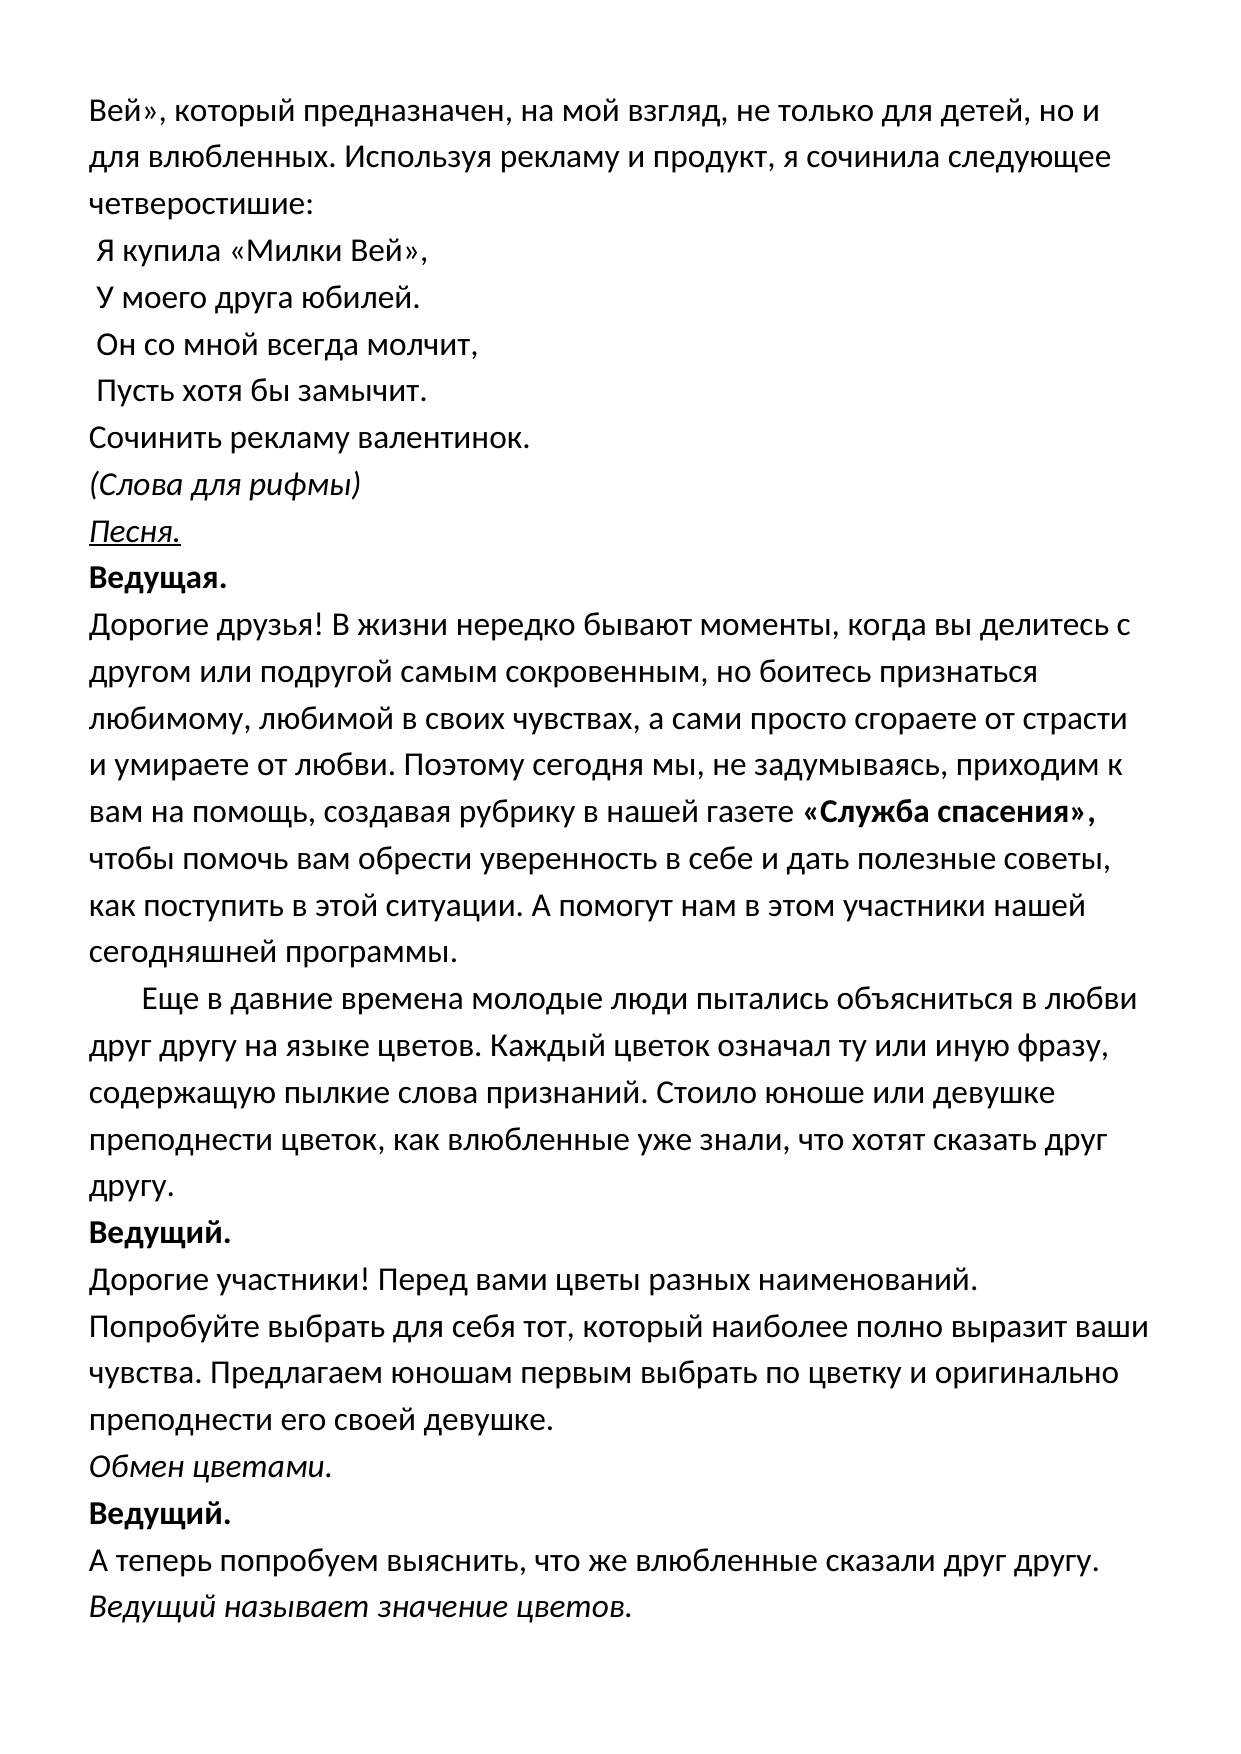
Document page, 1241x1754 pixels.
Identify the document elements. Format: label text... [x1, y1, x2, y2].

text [89, 89, 1152, 223]
text Ведущий. [89, 1211, 1152, 1252]
text (Слова для рифмы) [89, 463, 1152, 503]
text А теперь попробуем выяснить, что же влюбленные сказали друг другу. [89, 1538, 1152, 1579]
text Дорогие участники! Перед вами цветы разных наименований. Попробуйте выбрать для себя тот, который наиболее полно выразит ваши чувства. Предлагаем юношам первым выбрать по цветку и оригинально преподнести его своей девушке. [89, 1258, 1152, 1439]
text Я купила «Милки Вей», [89, 229, 1152, 270]
text Обмен цветами. [89, 1445, 1152, 1486]
text Пусть хотя бы замычит. [89, 369, 1152, 410]
text Ведущий. [89, 1492, 1152, 1532]
text Дорогие друзья! В жизни нередко бывают моменты, когда вы делитесь с другом или подругой самым сокровенным, но боитесь признаться любимому, любимой в своих чувствах, а сами просто сгораете от страсти и умираете от любви. Поэтому сегодня мы, не задумываясь, приходим к вам на помощь, создавая рубрику в нашей газете «Служба спасения», чтобы помочь вам обрести уверенность в себе и дать полезные советы, как поступить в этой ситуации. А помогут нам в этом участники нашей сегодняшней программы. [89, 603, 1152, 971]
text Еще в давние времена молодые люди пытались объясниться в любви друг другу на языке цветов. Каждый цветок означал ту или иную фразу, содержащую пылкие слова признаний. Стоило юноше или девушке преподнести цветок, как влюбленные уже знали, что хотят сказать друг другу. [89, 977, 1152, 1205]
text Сочинить рекламу валентинок. [89, 416, 1152, 457]
text У моего друга юбилей. [89, 276, 1152, 316]
text Песня. [89, 509, 1152, 550]
text Он со мной всегда молчит, [89, 322, 1152, 363]
text Ведущая. [89, 556, 1152, 597]
text Ведущий называет значение цветов. [89, 1585, 1152, 1626]
